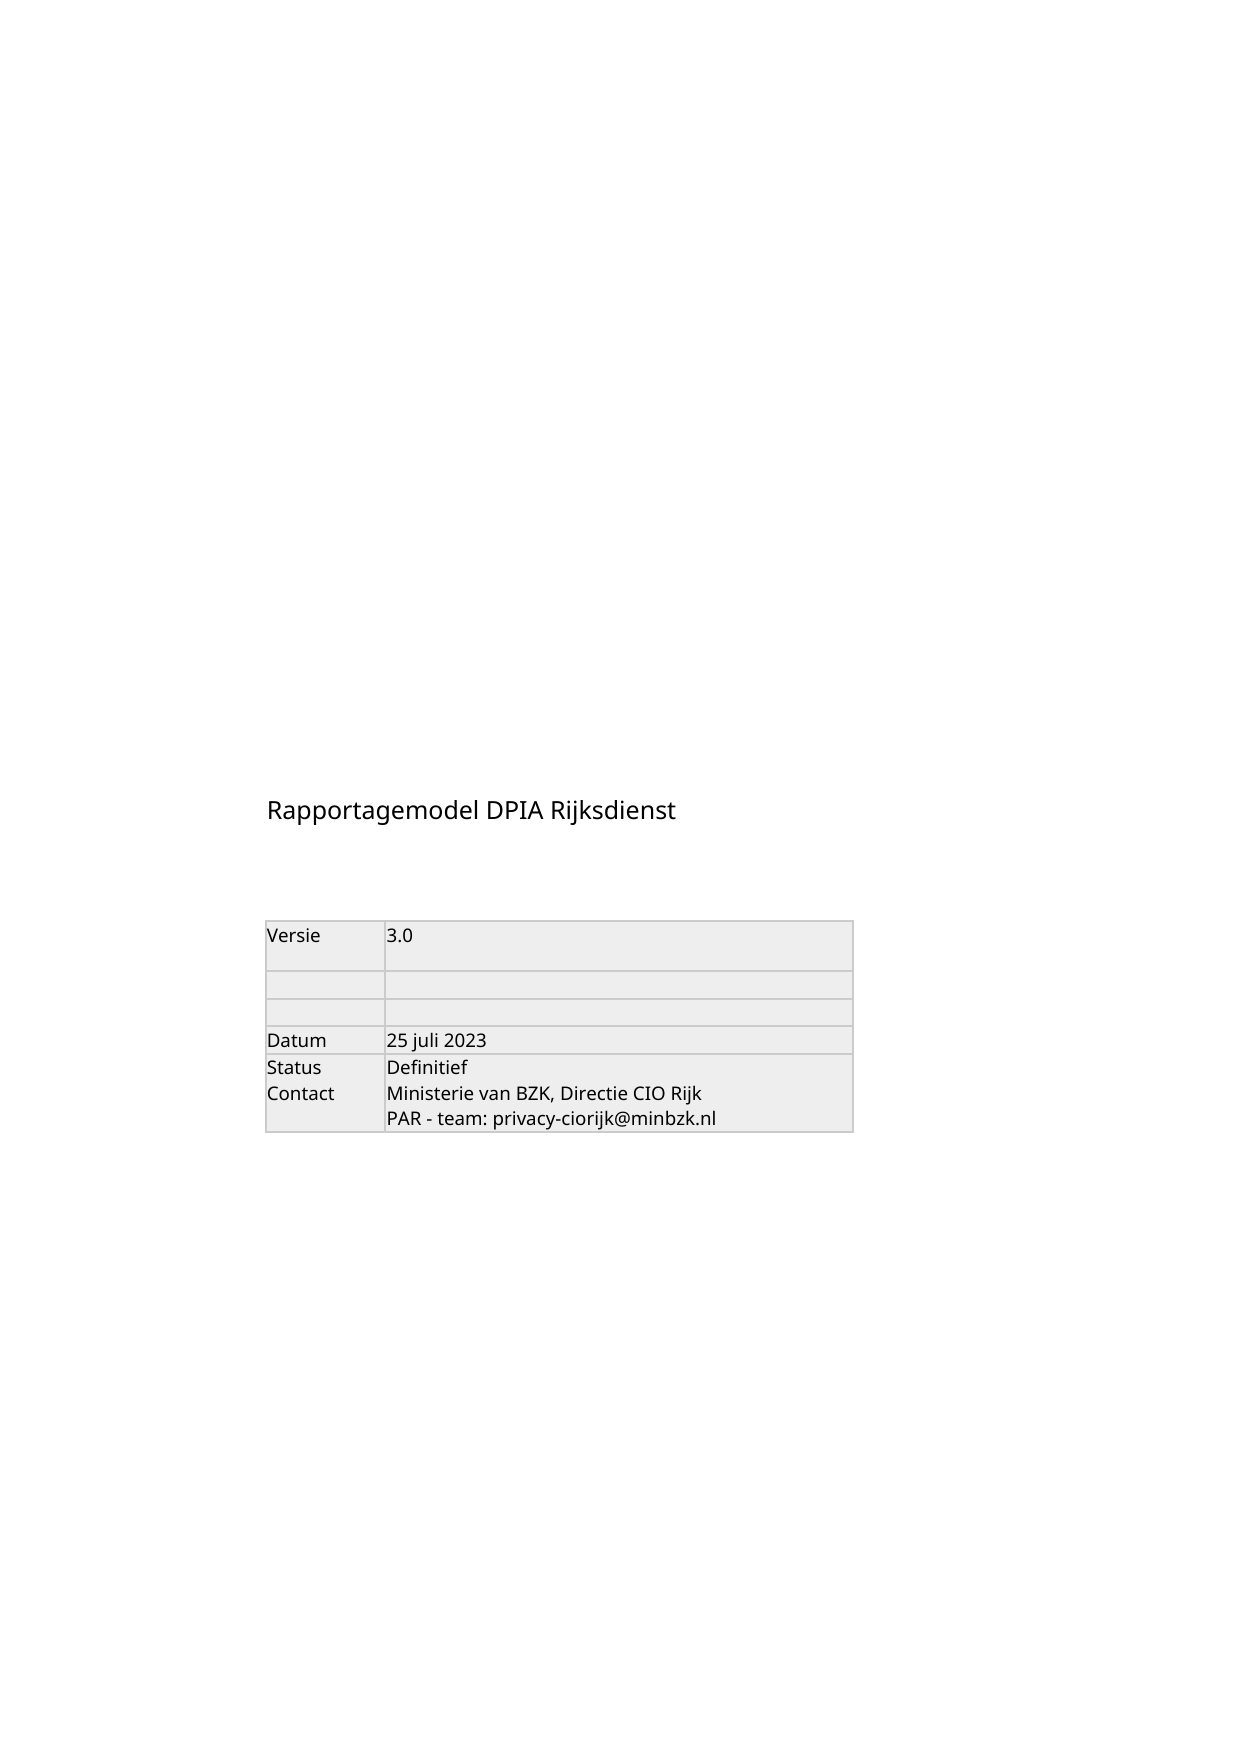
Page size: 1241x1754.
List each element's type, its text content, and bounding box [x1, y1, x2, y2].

table_cell [386, 1000, 852, 1025]
table_cell Datum [267, 1027, 384, 1053]
table_cell [267, 1000, 384, 1025]
table_cell [386, 1027, 852, 1053]
table_cell Definitief Ministerie van BZK, Directie CIO Rijk PAR - team: privacy-ciorijk@minbzk.nl [386, 1055, 852, 1131]
table_cell Status Contact [267, 1055, 384, 1131]
table_header 3.0 [386, 922, 852, 970]
table_header Versie [267, 922, 384, 970]
table_cell [267, 972, 384, 997]
table_cell [386, 972, 852, 997]
